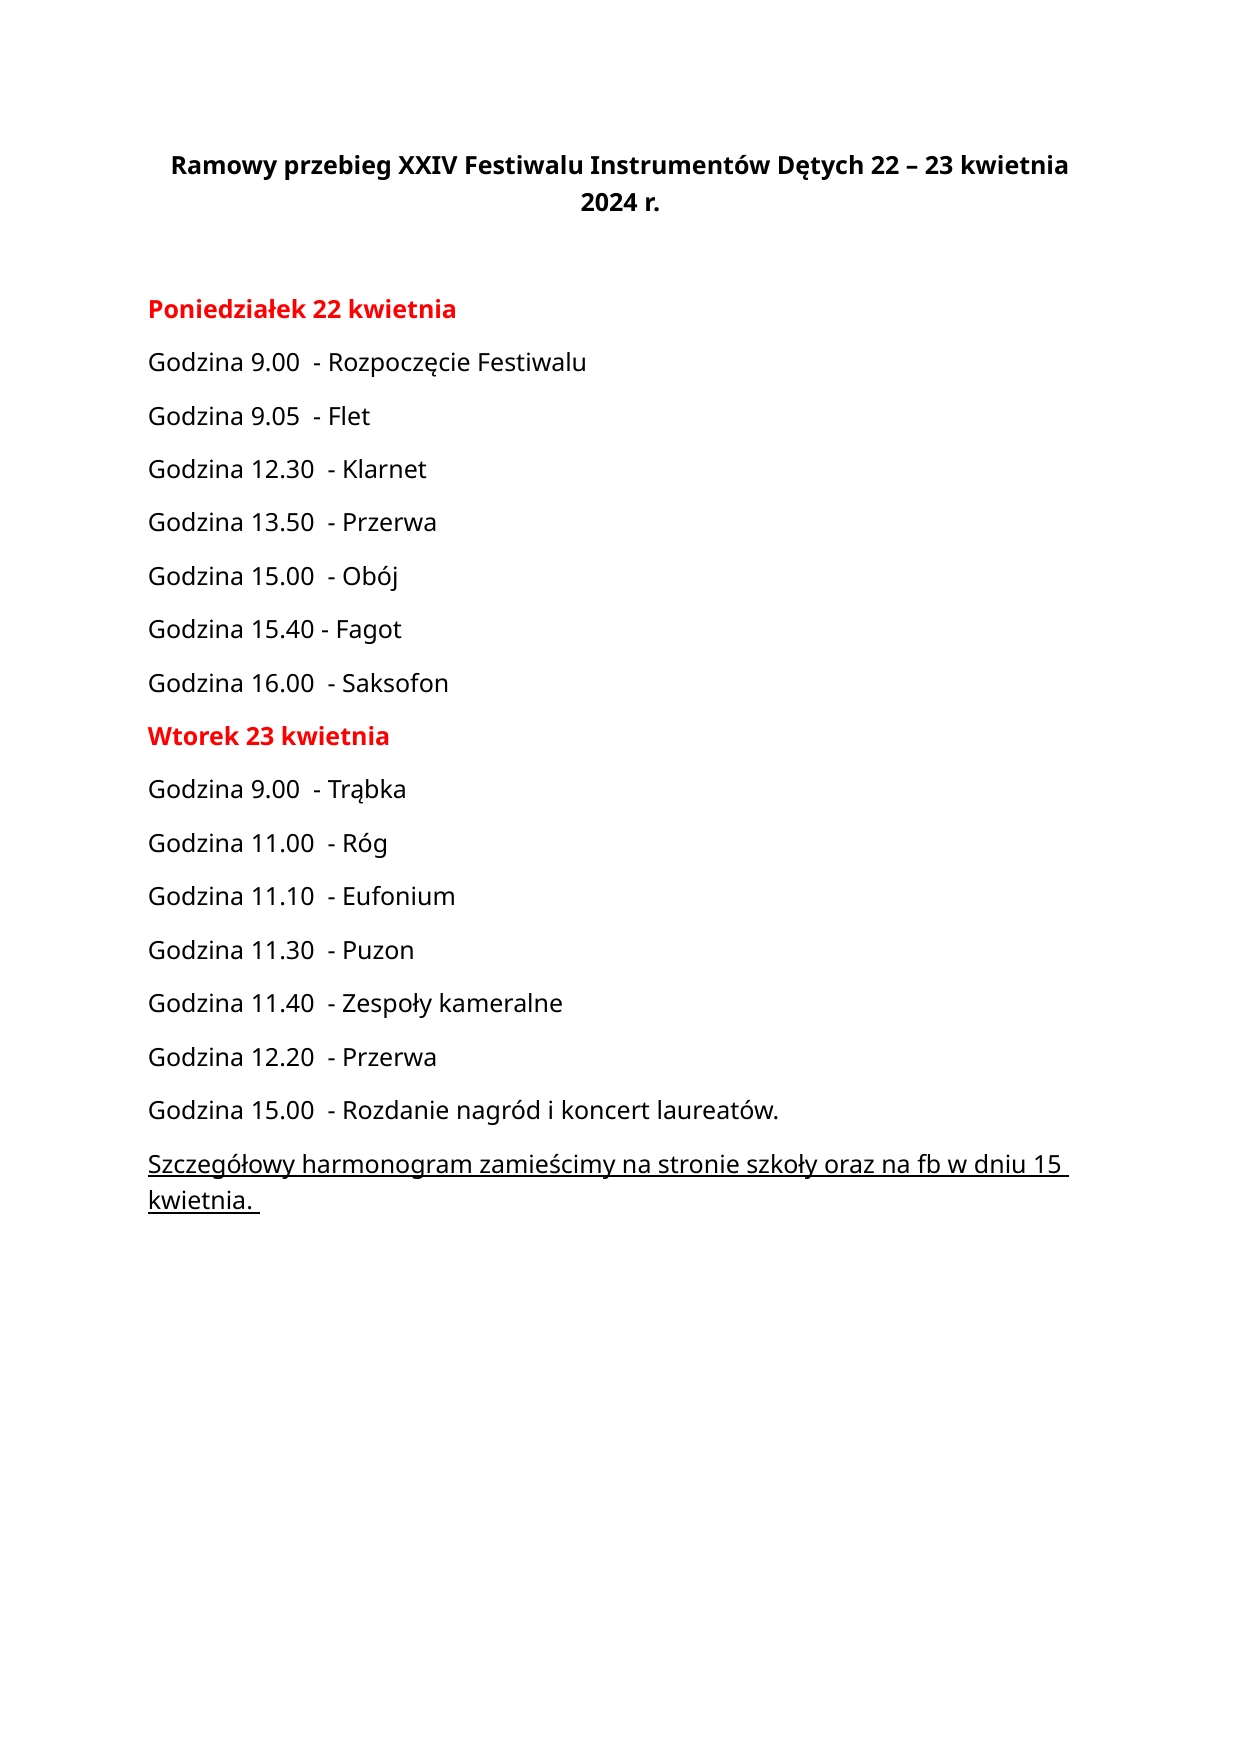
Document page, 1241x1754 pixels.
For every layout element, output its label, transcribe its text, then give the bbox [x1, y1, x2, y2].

text Szczegółowy harmonogram zamieścimy na stronie szkoły oraz na fb w dniu 15 kwietnia. [148, 1146, 1093, 1217]
text Godzina 11.00 - Róg [148, 826, 1093, 860]
text Godzina 11.30 - Puzon [148, 932, 1093, 967]
text Wtorek 23 kwietnia [148, 719, 1093, 753]
text Godzina 12.20 - Przerwa [148, 1039, 1093, 1073]
text Godzina 15.00 - Obój [148, 558, 1093, 592]
text Poniedziałek 22 kwietnia [148, 291, 1093, 325]
text Godzina 16.00 - Saksofon [148, 665, 1093, 699]
text Godzina 11.40 - Zespoły kameralne [148, 986, 1093, 1020]
text Godzina 9.00 - Trąbka [148, 772, 1093, 806]
text Godzina 12.30 - Klarnet [148, 452, 1093, 486]
text Godzina 9.05 - Flet [148, 398, 1093, 432]
text Ramowy przebieg XXIV Festiwalu Instrumentów Dętych 22 – 23 kwietnia 2024 r. [148, 148, 1093, 218]
text Godzina 15.40 - Fagot [148, 612, 1093, 646]
text Godzina 15.00 - Rozdanie nagród i koncert laureatów. [148, 1093, 1093, 1127]
text Godzina 11.10 - Eufonium [148, 879, 1093, 913]
text Godzina 13.50 - Przerwa [148, 505, 1093, 539]
text Godzina 9.00 - Rozpoczęcie Festiwalu [148, 345, 1093, 379]
